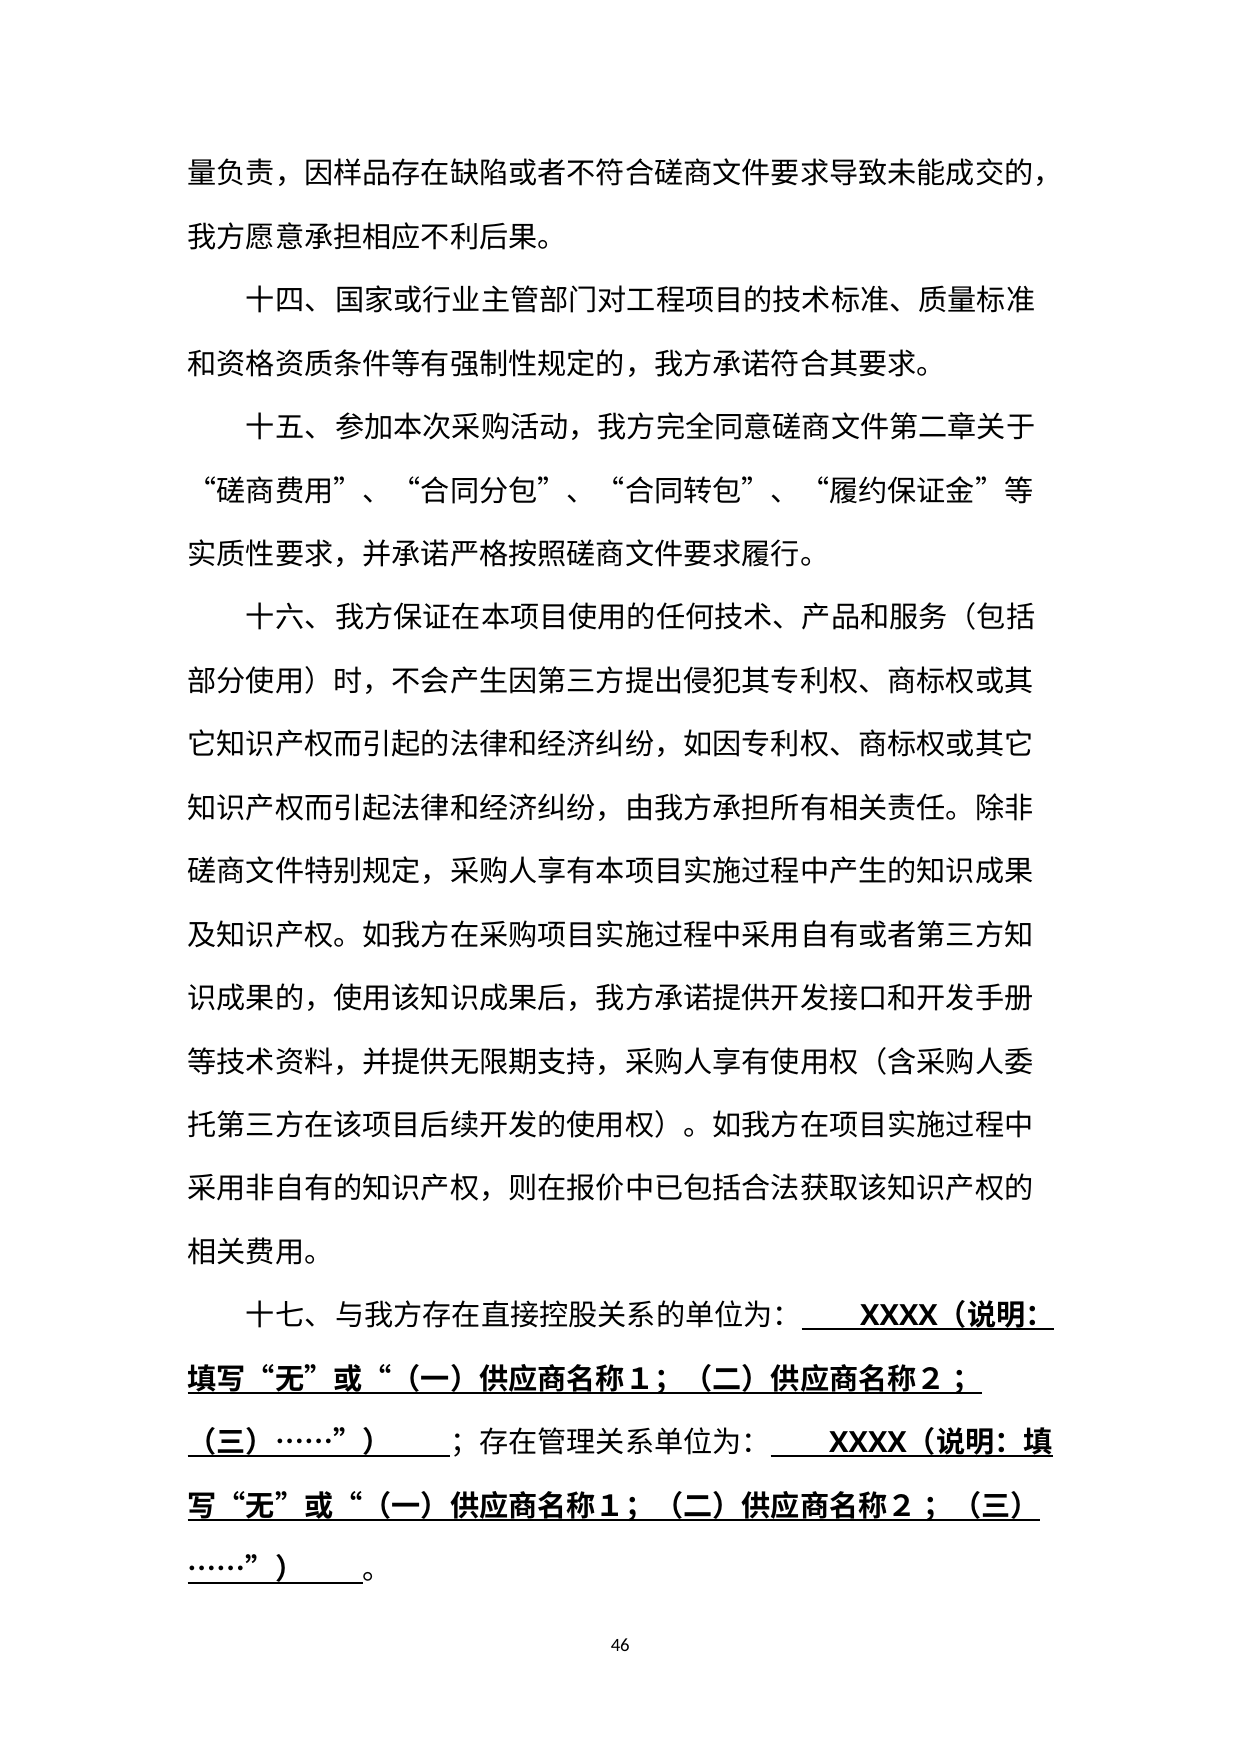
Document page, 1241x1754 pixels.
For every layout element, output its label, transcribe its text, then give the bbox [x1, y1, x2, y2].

list 与我方存在直接控股关系的单位为： XXXX（说明：填写“无”或“（一）供应商名称１；（二）供应商名称２ ；（三）……”） ；存在管理关系单位为： XXXX（说明：填写“无”或“（一）供应商名称１；（二）供应商名称２ ；（三）……”） 。 [187, 1292, 1053, 1588]
list 国家或行业主管部门对工程项目的技术标准、质量标准和资格资质条件等有强制性规定的，我方承诺符合其要求。 [187, 277, 1053, 383]
list 我方保证在本项目使用的任何技术、产品和服务（包括部分使用）时，不会产生因第三方提出侵犯其专利权、商标权或其它知识产权而引起的法律和经济纠纷，如因专利权、商标权或其它知识产权而引起法律和经济纠纷，由我方承担所有相关责任。除非磋商文件特别规定，采购人享有本项目实施过程中产生的知识成果及知识产权。如我方在采购项目实施过程中采用自有或者第三方知识成果的，使用该知识成果后，我方承诺提供开发接口和开发手册等技术资料，并提供无限期支持，采购人享有使用权（含采购人委托第三方在该项目后续开发的使用权）。如我方在项目实施过程中采用非自有的知识产权，则在报价中已包括合法获取该知识产权的相关费用。 [187, 594, 1053, 1271]
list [187, 150, 1053, 256]
list 参加本次采购活动，我方完全同意磋商文件第二章关于“磋商费用”、“合同分包”、“合同转包”、“履约保证金”等实质性要求，并承诺严格按照磋商文件要求履行。 [187, 404, 1053, 573]
